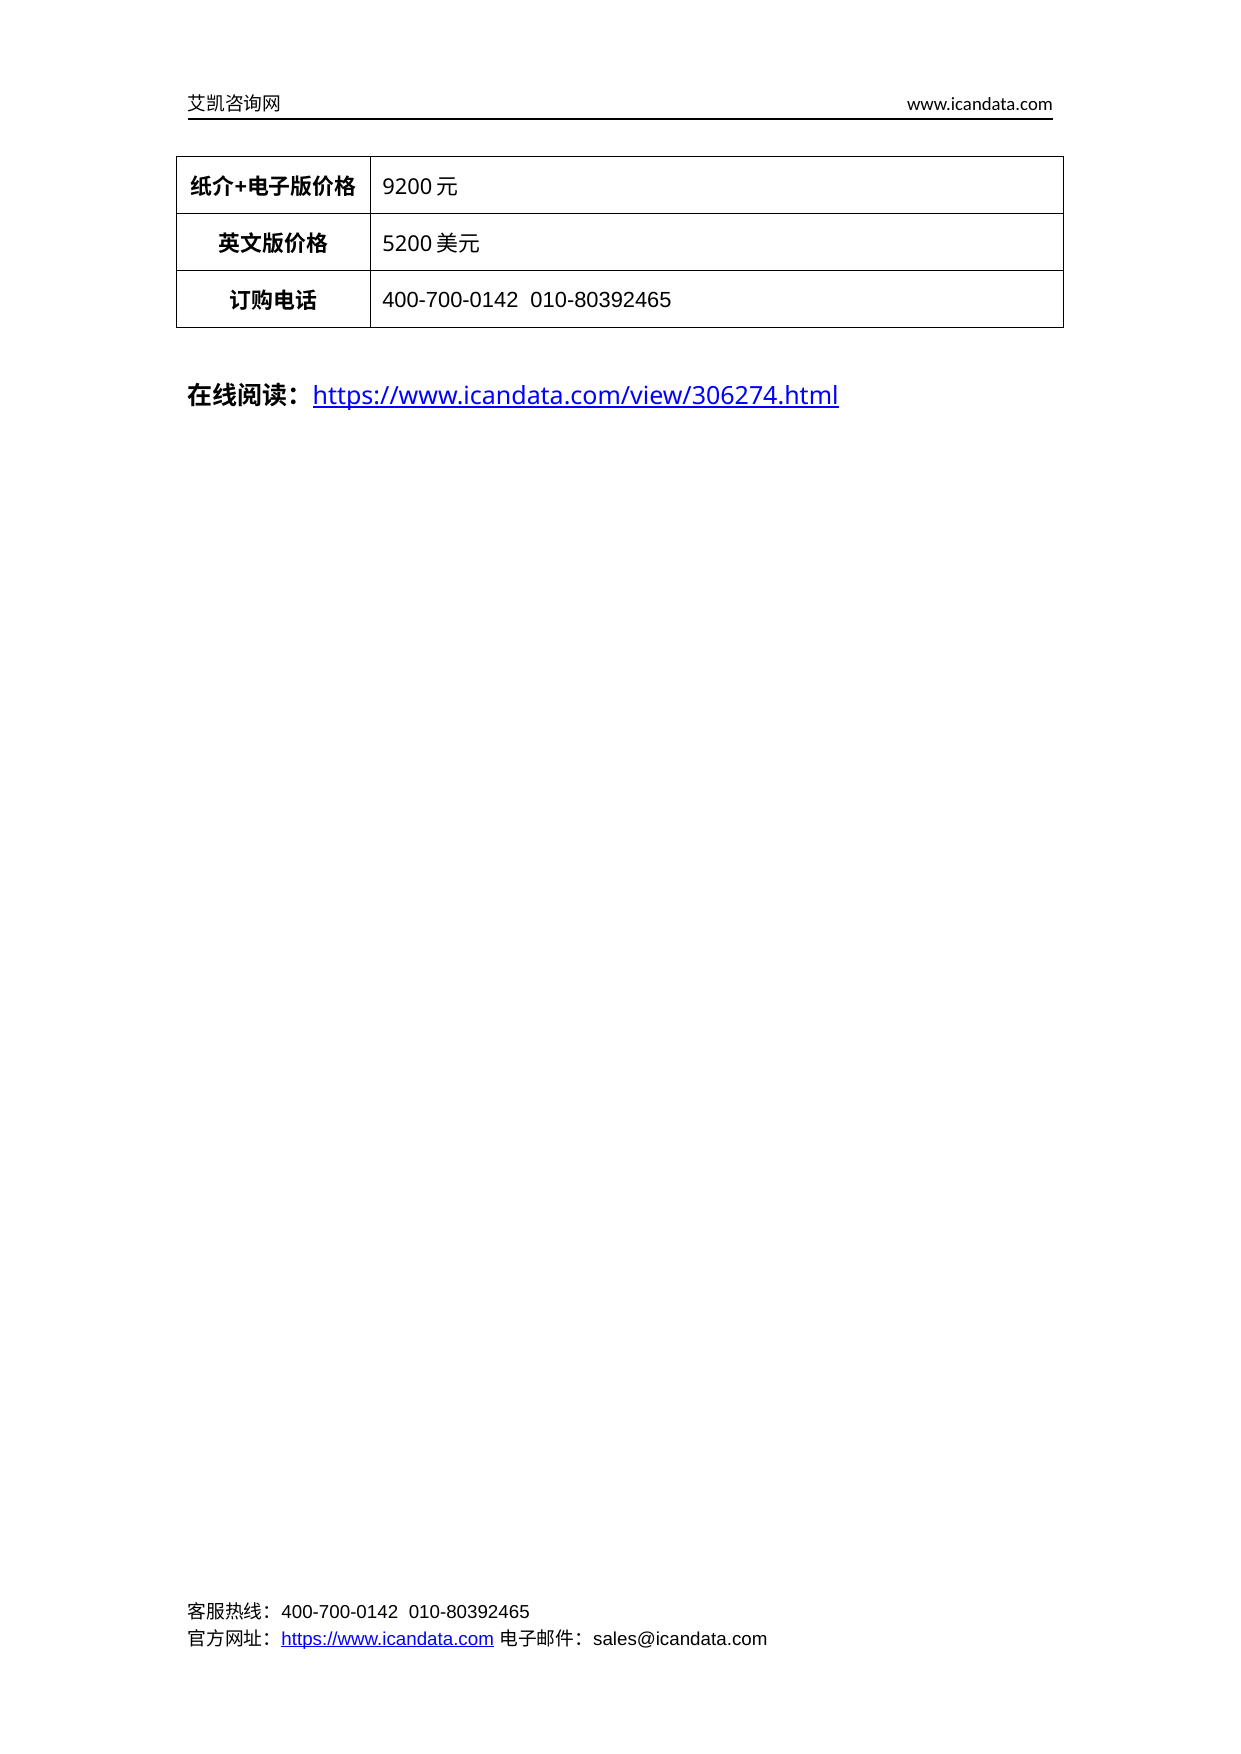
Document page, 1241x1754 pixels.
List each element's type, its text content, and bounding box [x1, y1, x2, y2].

table_cell 订购电话 [177, 271, 370, 327]
table_cell 9200元 [371, 157, 1063, 213]
table_cell 英文版价格 [177, 214, 370, 270]
table_cell 5200美元 [371, 214, 1063, 270]
table_cell 纸介+电子版价格 [177, 157, 370, 213]
text 在线阅读：https://www.icandata.com/view/306274.html [187, 361, 1053, 426]
table_cell 400-700-0142 010-80392465 [371, 271, 1063, 327]
